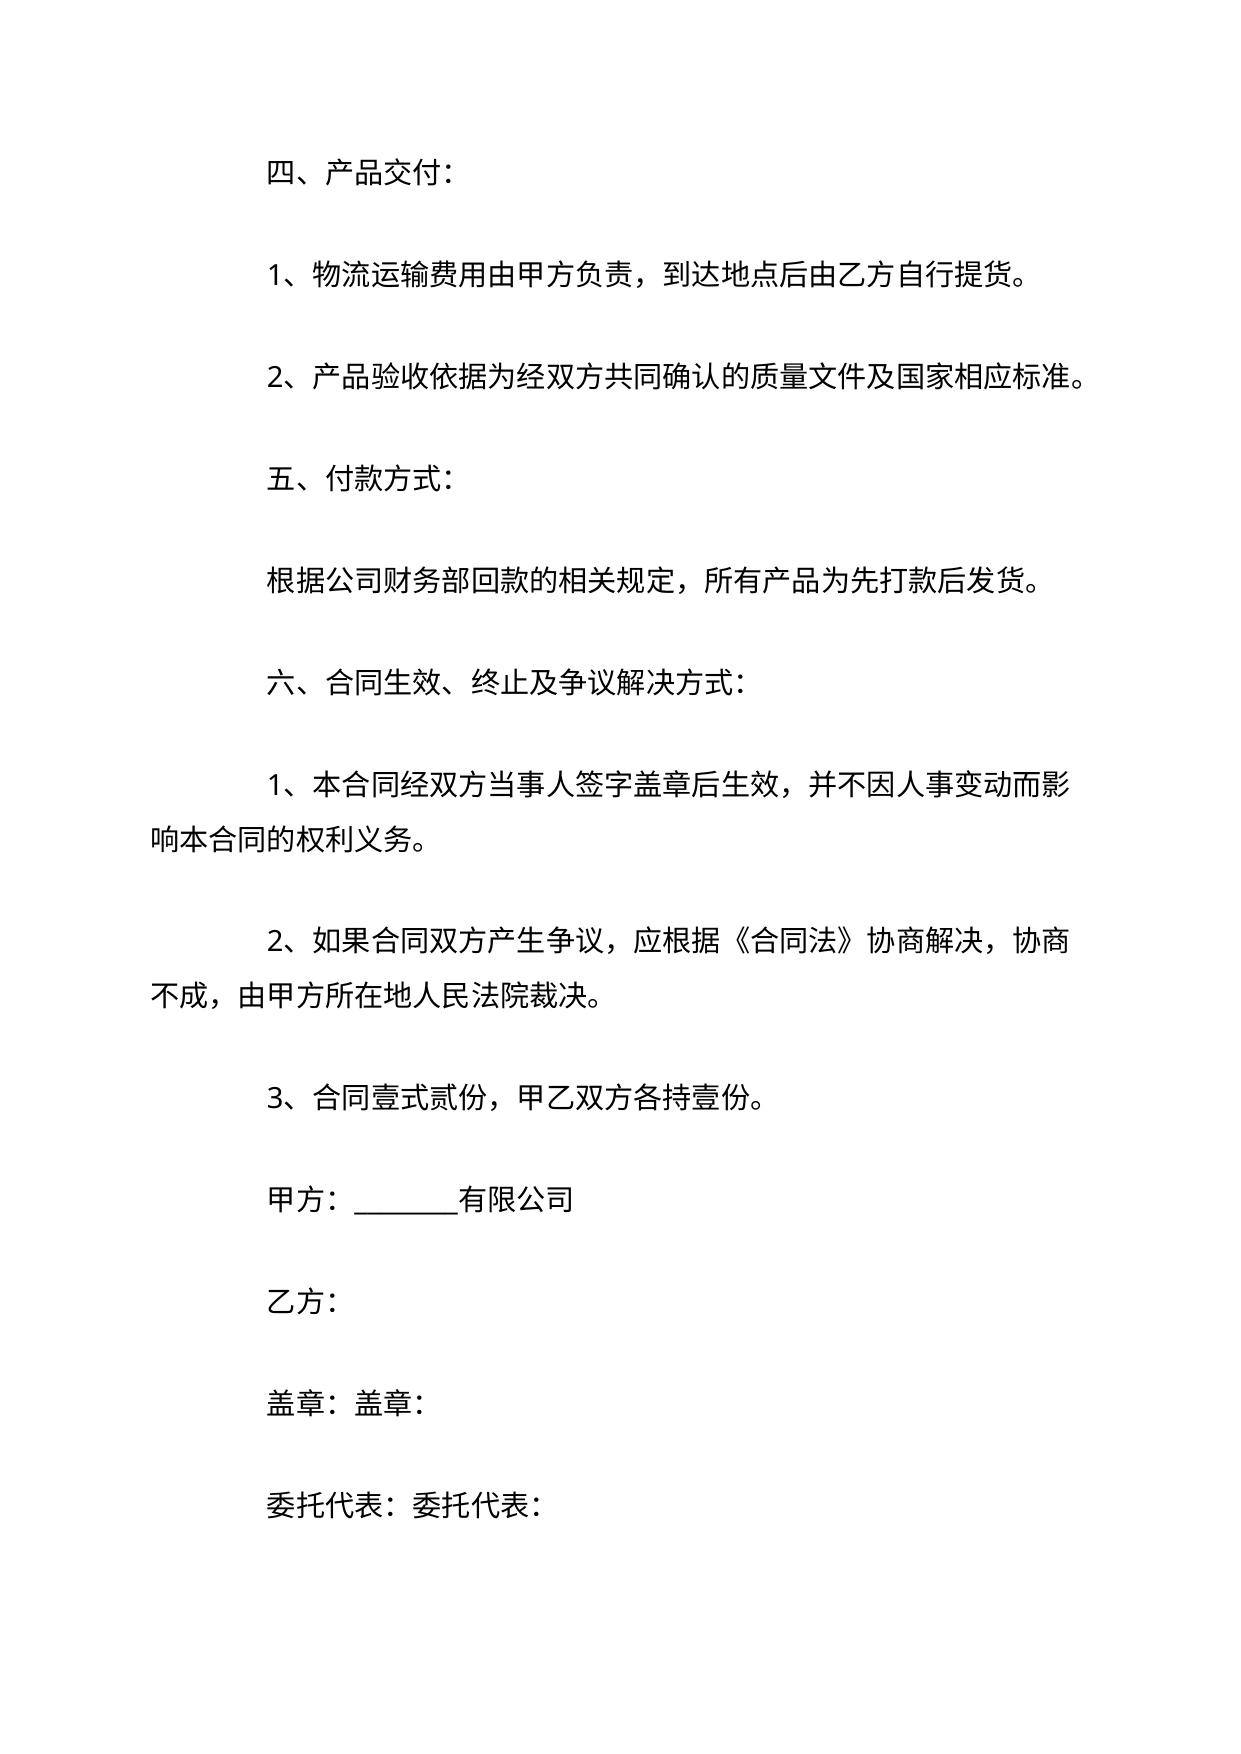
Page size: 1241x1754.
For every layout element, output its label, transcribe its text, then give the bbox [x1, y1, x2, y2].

text 甲方：________有限公司 [150, 1177, 1090, 1219]
text 委托代表：委托代表： [150, 1482, 1090, 1524]
text 根据公司财务部回款的相关规定，所有产品为先打款后发货。 [150, 557, 1090, 600]
text 3、合同壹式贰份，甲乙双方各持壹份。 [150, 1074, 1090, 1117]
text 四、产品交付： [150, 150, 1090, 192]
text 1、物流运输费用由甲方负责，到达地点后由乙方自行提货。 [150, 252, 1090, 294]
text 盖章：盖章： [150, 1380, 1090, 1423]
text 1、本合同经双方当事人签字盖章后生效，并不因人事变动而影响本合同的权利义务。 [150, 761, 1090, 858]
text 六、合同生效、终止及争议解决方式： [150, 659, 1090, 702]
text 乙方： [150, 1278, 1090, 1321]
text 2、如果合同双方产生争议，应根据《合同法》协商解决，协商不成，由甲方所在地人民法院裁决。 [150, 918, 1090, 1015]
text 五、付款方式： [150, 456, 1090, 498]
text 2、产品验收依据为经双方共同确认的质量文件及国家相应标准。 [150, 354, 1090, 396]
